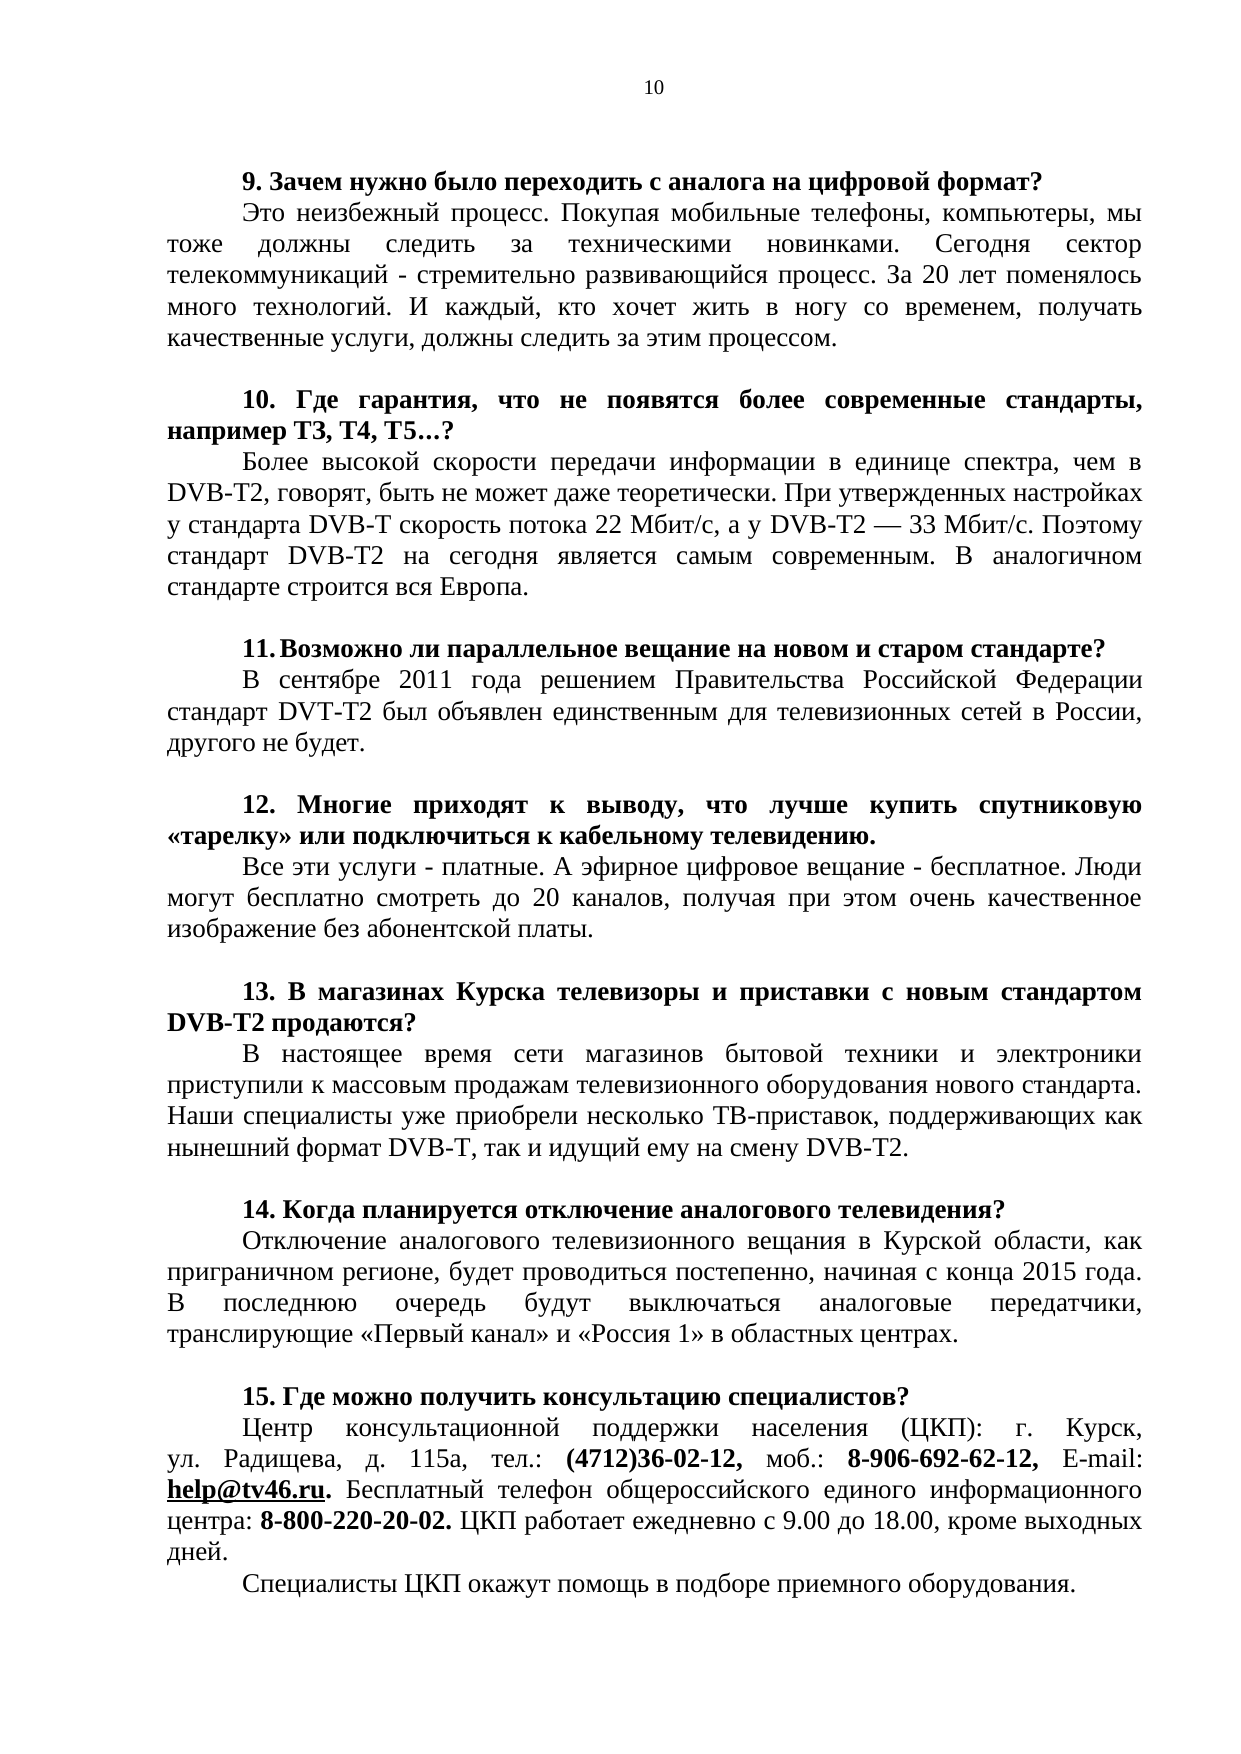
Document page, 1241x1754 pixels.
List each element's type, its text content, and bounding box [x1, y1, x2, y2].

text Отключение аналогового телевизионного вещания в Курской области, как приграничном регионе, будет проводиться постепенно, начиная с конца 2015 года. В последнюю очередь будут выключаться аналоговые передатчики, транслирующие «Первый канал» и «Россия 1» в областных центрах. [167, 1224, 1143, 1349]
text Центр консультационной поддержки населения (ЦКП): г. Курск, ул. Радищева, д. 115а, тел.: (4712)36-02-12, моб.: 8-906-692-62-12, Е-mail: help@tv46.ru. Бесплатный телефон общероссийского единого информационного центра: 8-800-220-20-02. ЦКП работает ежедневно с 9.00 до 18.00, кроме выходных дней. [167, 1411, 1143, 1567]
text Все эти услуги - платные. А эфирное цифровое вещание - бесплатное. Люди могут бесплатно смотреть до 20 каналов, получая при этом очень качественное изображение без абонентской платы. [167, 850, 1143, 944]
text 10. Где гарантия, что не появятся более современные стандарты, например ТЗ, Т4, Т5...? [167, 383, 1143, 445]
text 9. Зачем нужно было переходить с аналога на цифровой формат? [167, 165, 1143, 196]
text 14. Когда планируется отключение аналогового телевидения? [167, 1193, 1143, 1224]
text 13. В магазинах Курска телевизоры и приставки с новым стандартом DVB-T2 продаются? [167, 975, 1143, 1037]
text В настоящее время сети магазинов бытовой техники и электроники приступили к массовым продажам телевизионного оборудования нового стандарта. Наши специалисты уже приобрели несколько ТВ-приставок, поддерживающих как нынешний формат DVB-T, так и идущий ему на смену DVB-T2. [167, 1037, 1143, 1162]
text Это неизбежный процесс. Покупая мобильные телефоны, компьютеры, мы тоже должны следить за техническими новинками. Сегодня сектор телекоммуникаций - стремительно развивающийся процесс. За 20 лет поменялось много технологий. И каждый, кто хочет жить в ногу со временем, получать качественные услуги, должны следить за этим процессом. [167, 196, 1143, 352]
text Более высокой скорости передачи информации в единице спектра, чем в DVB-T2, говорят, быть не может даже теоретически. При утвержденных настройках у стандарта DVB-T скорость потока 22 Мбит/с, а у DVB-T2 — 33 Мбит/с. Поэтому стандарт DVB-T2 на сегодня является самым современным. В аналогичном стандарте строится вся Европа. [167, 445, 1143, 601]
text 15. Где можно получить консультацию специалистов? [167, 1380, 1143, 1411]
list Возможно ли параллельное вещание на новом и старом стандарте? [242, 632, 1143, 663]
text Специалисты ЦКП окажут помощь в подборе приемного оборудования. [167, 1567, 1143, 1598]
text В сентябре 2011 года решением Правительства Российской Федерации стандарт DVT-Т2 был объявлен единственным для телевизионных сетей в России, другого не будет. [167, 663, 1143, 757]
text 12. Многие приходят к выводу, что лучше купить спутниковую «тарелку» или подключиться к кабельному телевидению. [167, 788, 1143, 850]
